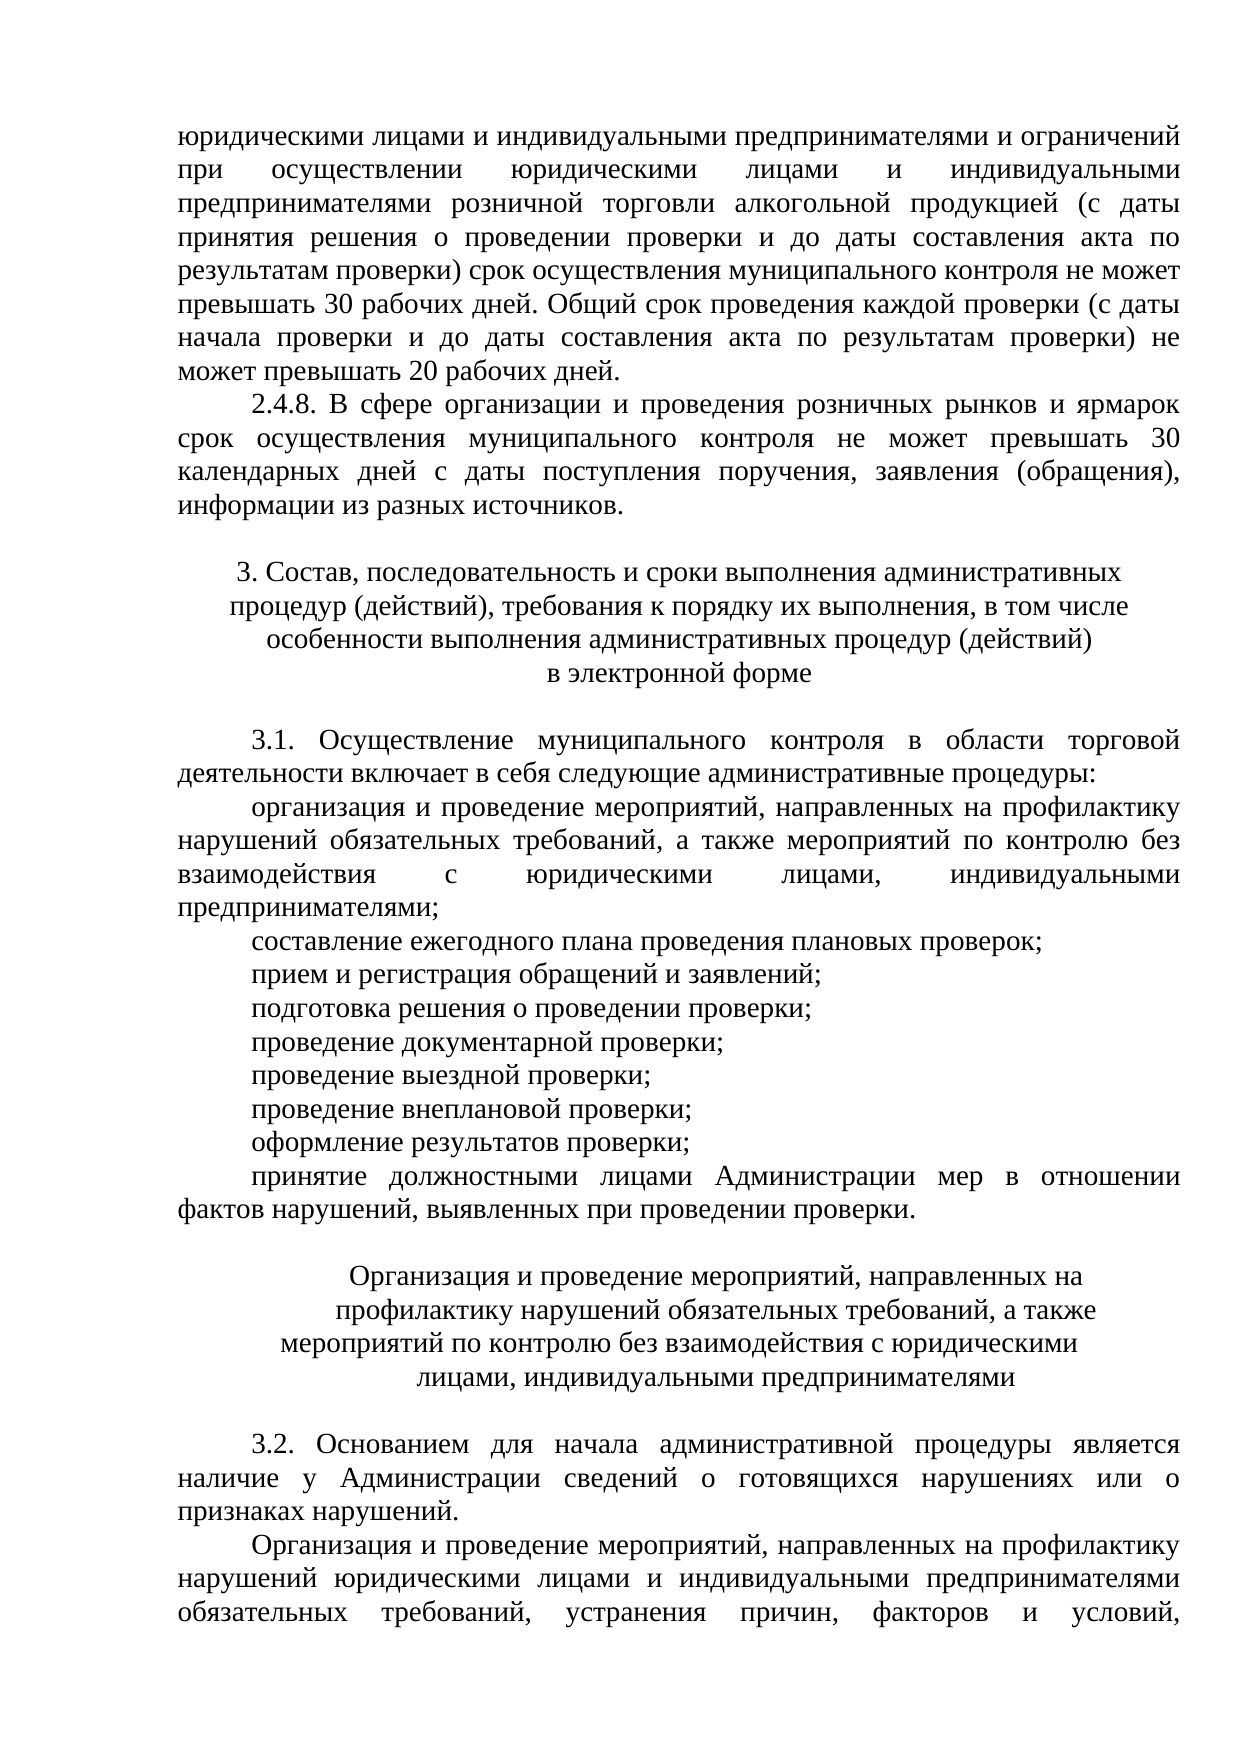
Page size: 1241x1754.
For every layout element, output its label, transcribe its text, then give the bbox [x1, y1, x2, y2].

text составление ежегодного плана проведения плановых проверок; [177, 923, 1181, 957]
text в электронной форме [177, 655, 1181, 688]
text подготовка решения о проведении проверки; [177, 990, 1181, 1024]
text лицами, индивидуальными предпринимателями [177, 1359, 1181, 1393]
text организация и проведение мероприятий, направленных на профилактику нарушений обязательных требований, а также мероприятий по контролю без взаимодействия с юридическими лицами, индивидуальными предпринимателями; [177, 789, 1181, 923]
text 3. Состав, последовательность и сроки выполнения административных процедур (действий), требования к порядку их выполнения, в том числе особенности выполнения административных процедур (действий) [177, 554, 1181, 655]
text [177, 118, 1181, 386]
text прием и регистрация обращений и заявлений; [177, 957, 1181, 990]
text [177, 1527, 1181, 1627]
text проведение внеплановой проверки; [177, 1091, 1181, 1124]
text Организация и проведение мероприятий, направленных на [177, 1258, 1181, 1292]
text принятие должностными лицами Администрации мер в отношении фактов нарушений, выявленных при проведении проверки. [177, 1158, 1181, 1225]
text оформление результатов проверки; [177, 1124, 1181, 1158]
text 3.1. Осуществление муниципального контроля в области торговой деятельности включает в себя следующие административные процедуры: [177, 722, 1181, 789]
text проведение выездной проверки; [177, 1057, 1181, 1091]
text 3.2. Основанием для начала административной процедуры является наличие у Администрации сведений о готовящихся нарушениях или о признаках нарушений. [177, 1426, 1181, 1527]
text 2.4.8. В сфере организации и проведения розничных рынков и ярмарок срок осуществления муниципального контроля не может превышать 30 календарных дней с даты поступления поручения, заявления (обращения), информации из разных источников. [177, 386, 1181, 521]
text проведение документарной проверки; [177, 1024, 1181, 1057]
text профилактику нарушений обязательных требований, а также мероприятий по контролю без взаимодействия с юридическими [177, 1292, 1181, 1359]
